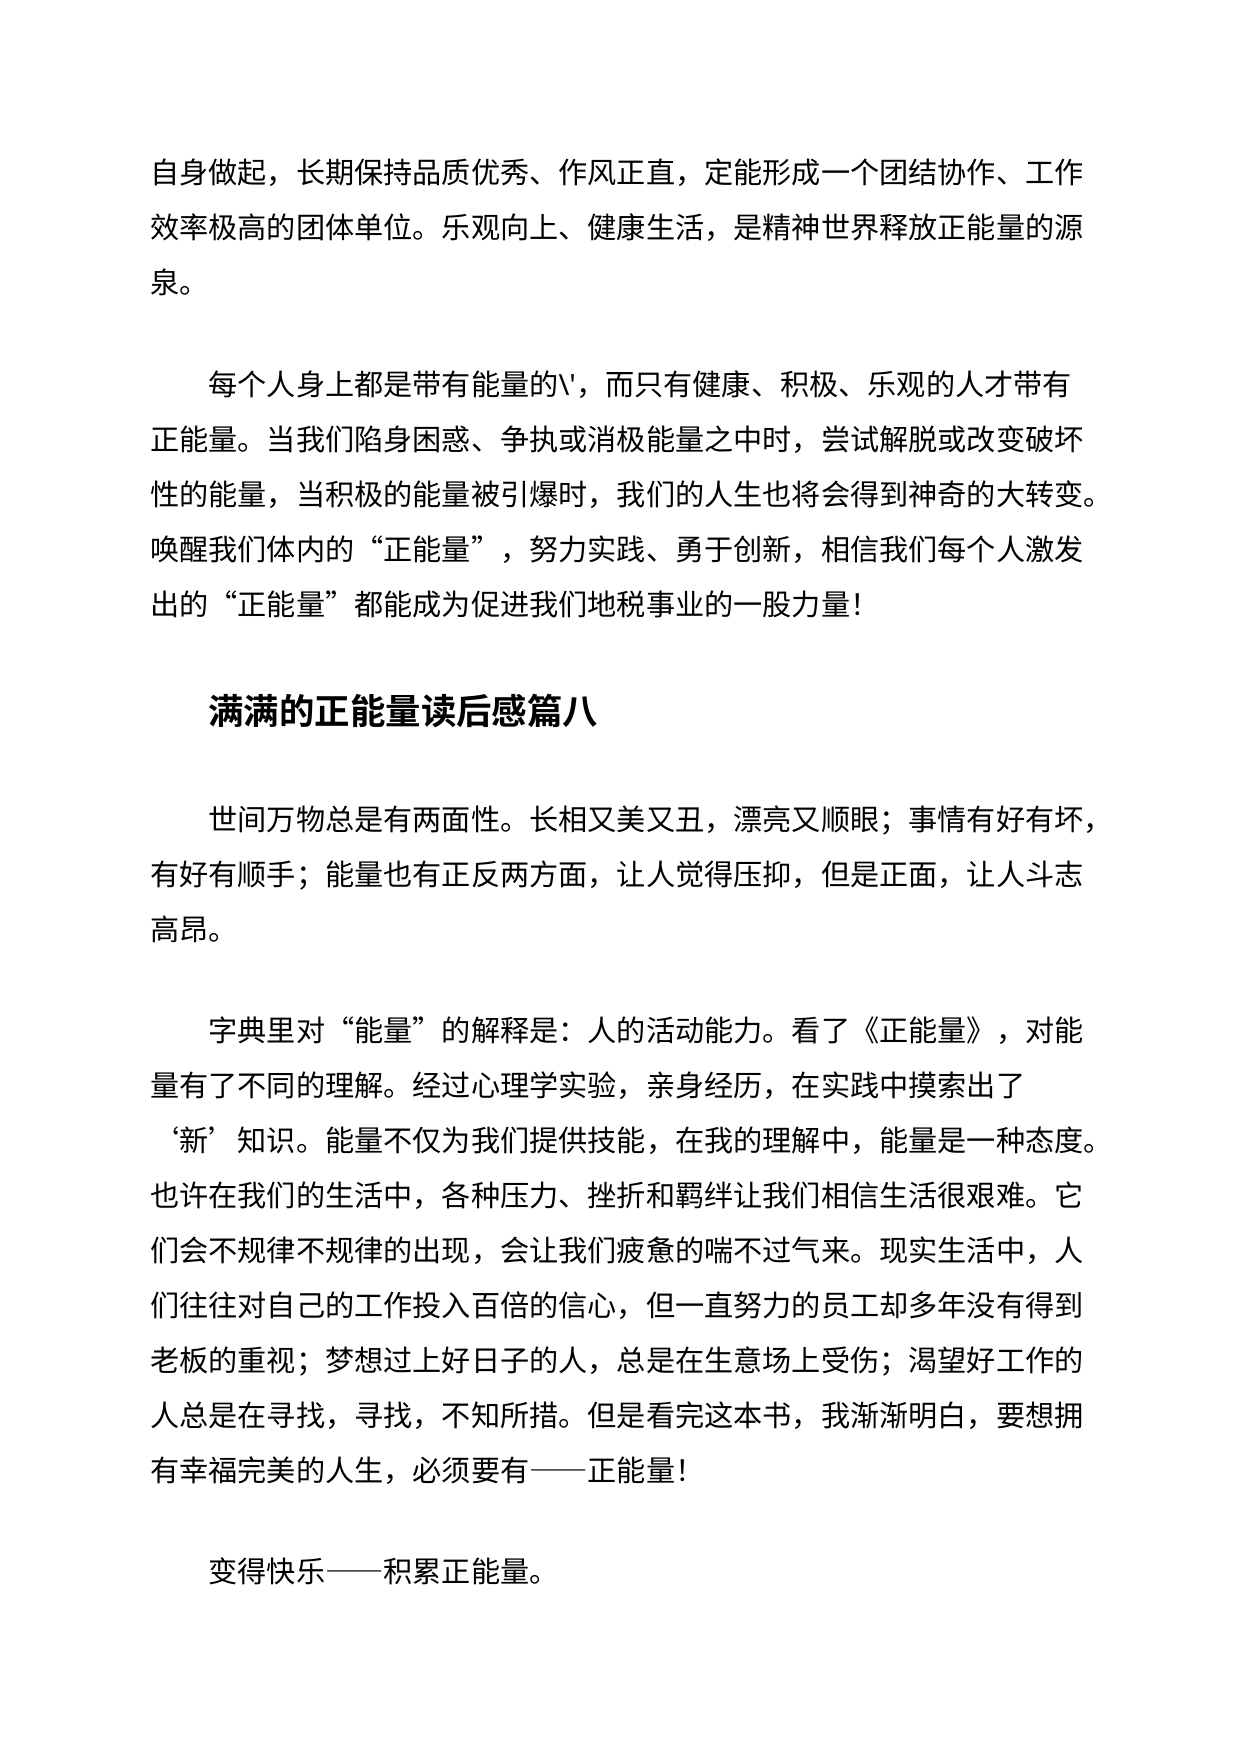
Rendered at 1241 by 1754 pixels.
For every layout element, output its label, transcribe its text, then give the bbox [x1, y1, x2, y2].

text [150, 150, 1090, 302]
text 每个人身上都是带有能量的\'，而只有健康、积极、乐观的人才带有正能量。当我们陷身困惑、争执或消极能量之中时，尝试解脱或改变破坏性的能量，当积极的能量被引爆时，我们的人生也将会得到神奇的大转变。唤醒我们体内的“正能量”，努力实践、勇于创新，相信我们每个人激发出的“正能量”都能成为促进我们地税事业的一股力量！ [150, 362, 1090, 623]
text 满满的正能量读后感篇八 [150, 683, 1090, 734]
text 世间万物总是有两面性。长相又美又丑，漂亮又顺眼；事情有好有坏，有好有顺手；能量也有正反两方面，让人觉得压抑，但是正面，让人斗志高昂。 [150, 796, 1090, 948]
text 变得快乐——积累正能量。 [150, 1549, 1090, 1591]
text 字典里对“能量”的解释是：人的活动能力。看了《正能量》，对能量有了不同的理解。经过心理学实验，亲身经历，在实践中摸索出了‘新’知识。能量不仅为我们提供技能，在我的理解中，能量是一种态度。也许在我们的生活中，各种压力、挫折和羁绊让我们相信生活很艰难。它们会不规律不规律的出现，会让我们疲惫的喘不过气来。现实生活中，人们往往对自己的工作投入百倍的信心，但一直努力的员工却多年没有得到老板的重视；梦想过上好日子的人，总是在生意场上受伤；渴望好工作的人总是在寻找，寻找，不知所措。但是看完这本书，我渐渐明白，要想拥有幸福完美的人生，必须要有——正能量！ [150, 1008, 1090, 1489]
